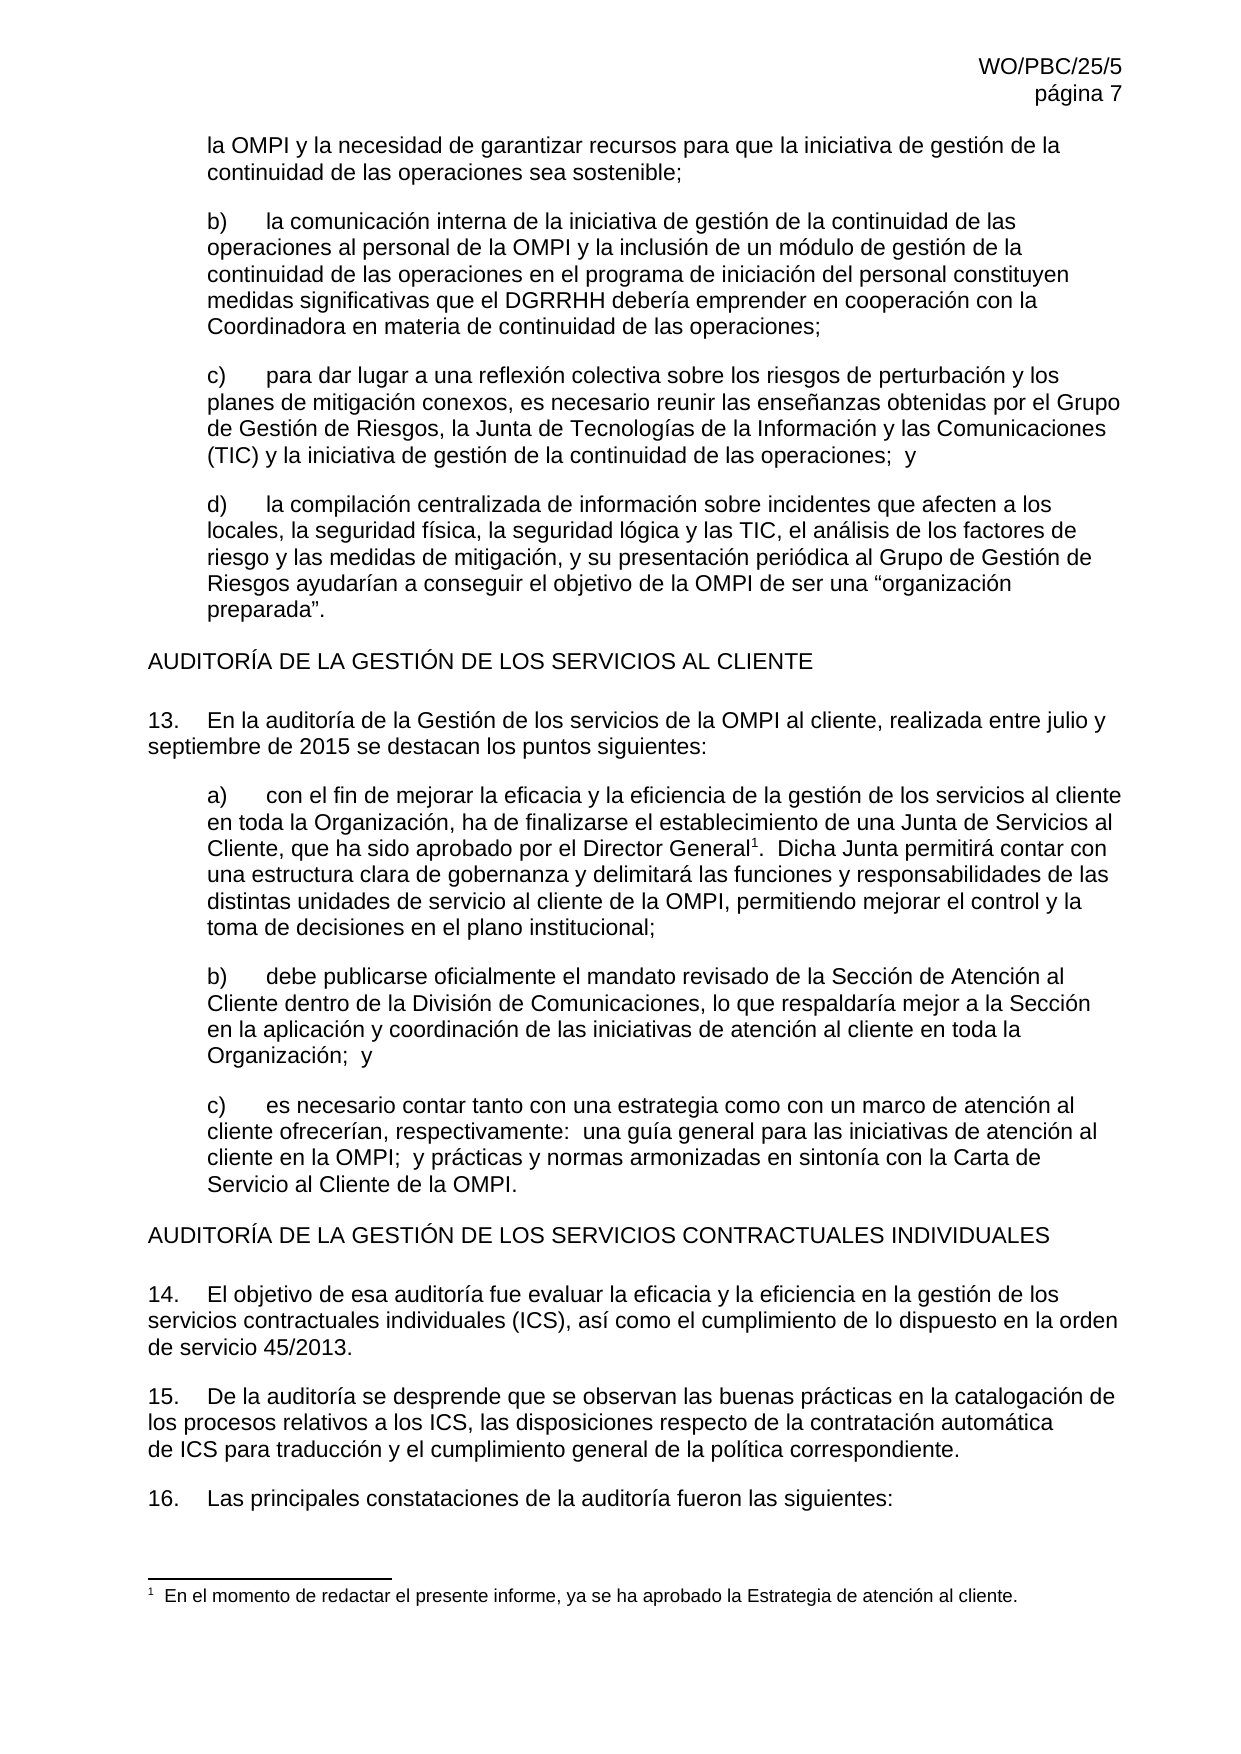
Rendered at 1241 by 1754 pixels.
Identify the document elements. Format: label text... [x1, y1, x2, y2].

text a) con el fin de mejorar la eficacia y la eficiencia de la gestión de los servicios al cliente en toda la Organización, ha de finalizarse el establecimiento de una Junta de Servicios al Cliente, que ha sido aprobado por el Director General. Dicha Junta permitirá contar con una estructura clara de gobernanza y delimitará las funciones y responsabilidades de las distintas unidades de servicio al cliente de la OMPI, permitiendo mejorar el control y la toma de decisiones en el plano institucional; [207, 782, 1122, 940]
text b) debe publicarse oficialmente el mandato revisado de la Sección de Atención al Cliente dentro de la División de Comunicaciones, lo que respaldaría mejor a la Sección en la aplicación y coordinación de las iniciativas de atención al cliente en toda la Organización; y [207, 963, 1122, 1069]
list El objetivo de esa auditoría fue evaluar la eficacia y la eficiencia en la gestión de los servicios contractuales individuales (ICS), así como el cumplimiento de lo dispuesto en la orden de servicio 45/2013. [148, 1281, 1122, 1360]
text c) para dar lugar a una reflexión colectiva sobre los riesgos de perturbación y los planes de mitigación conexos, es necesario reunir las enseñanzas obtenidas por el Grupo de Gestión de Riesgos, la Junta de Tecnologías de la Información y las Comunicaciones (TIC) y la iniciativa de gestión de la continuidad de las operaciones; y [207, 362, 1122, 468]
subtitle AUDITORÍA DE LA GESTIÓN DE LOS SERVICIOS AL CLIENTE [148, 648, 1122, 674]
text b) la comunicación interna de la iniciativa de gestión de la continuidad de las operaciones al personal de la OMPI y la inclusión de un módulo de gestión de la continuidad de las operaciones en el programa de iniciación del personal constituyen medidas significativas que el DGRRHH debería emprender en cooperación con la Coordinadora en materia de continuidad de las operaciones; [207, 208, 1122, 339]
text c) es necesario contar tanto con una estrategia como con un marco de atención al cliente ofrecerían, respectivamente: una guía general para las iniciativas de atención al cliente en la OMPI; y prácticas y normas armonizadas en sintonía con la Carta de Servicio al Cliente de la OMPI. [207, 1092, 1122, 1197]
list De la auditoría se desprende que se observan las buenas prácticas en la catalogación de los procesos relativos a los ICS, las disposiciones respecto de la contratación automática de ICS para traducción y el cumplimiento general de la política correspondiente. [148, 1383, 1122, 1462]
list En la auditoría de la Gestión de los servicios de la OMPI al cliente, realizada entre julio y septiembre de 2015 se destacan los puntos siguientes: [148, 707, 1122, 759]
subtitle AUDIToría de la Gestión de los servicios contractuales individuales [148, 1222, 1122, 1248]
text d) la compilación centralizada de información sobre incidentes que afecten a los locales, la seguridad física, la seguridad lógica y las TIC, el análisis de los factores de riesgo y las medidas de mitigación, y su presentación periódica al Grupo de Gestión de Riesgos ayudarían a conseguir el objetivo de la OMPI de ser una “organización preparada”. [207, 491, 1122, 623]
list Las principales constataciones de la auditoría fueron las siguientes: [148, 1485, 1122, 1511]
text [207, 132, 1122, 185]
